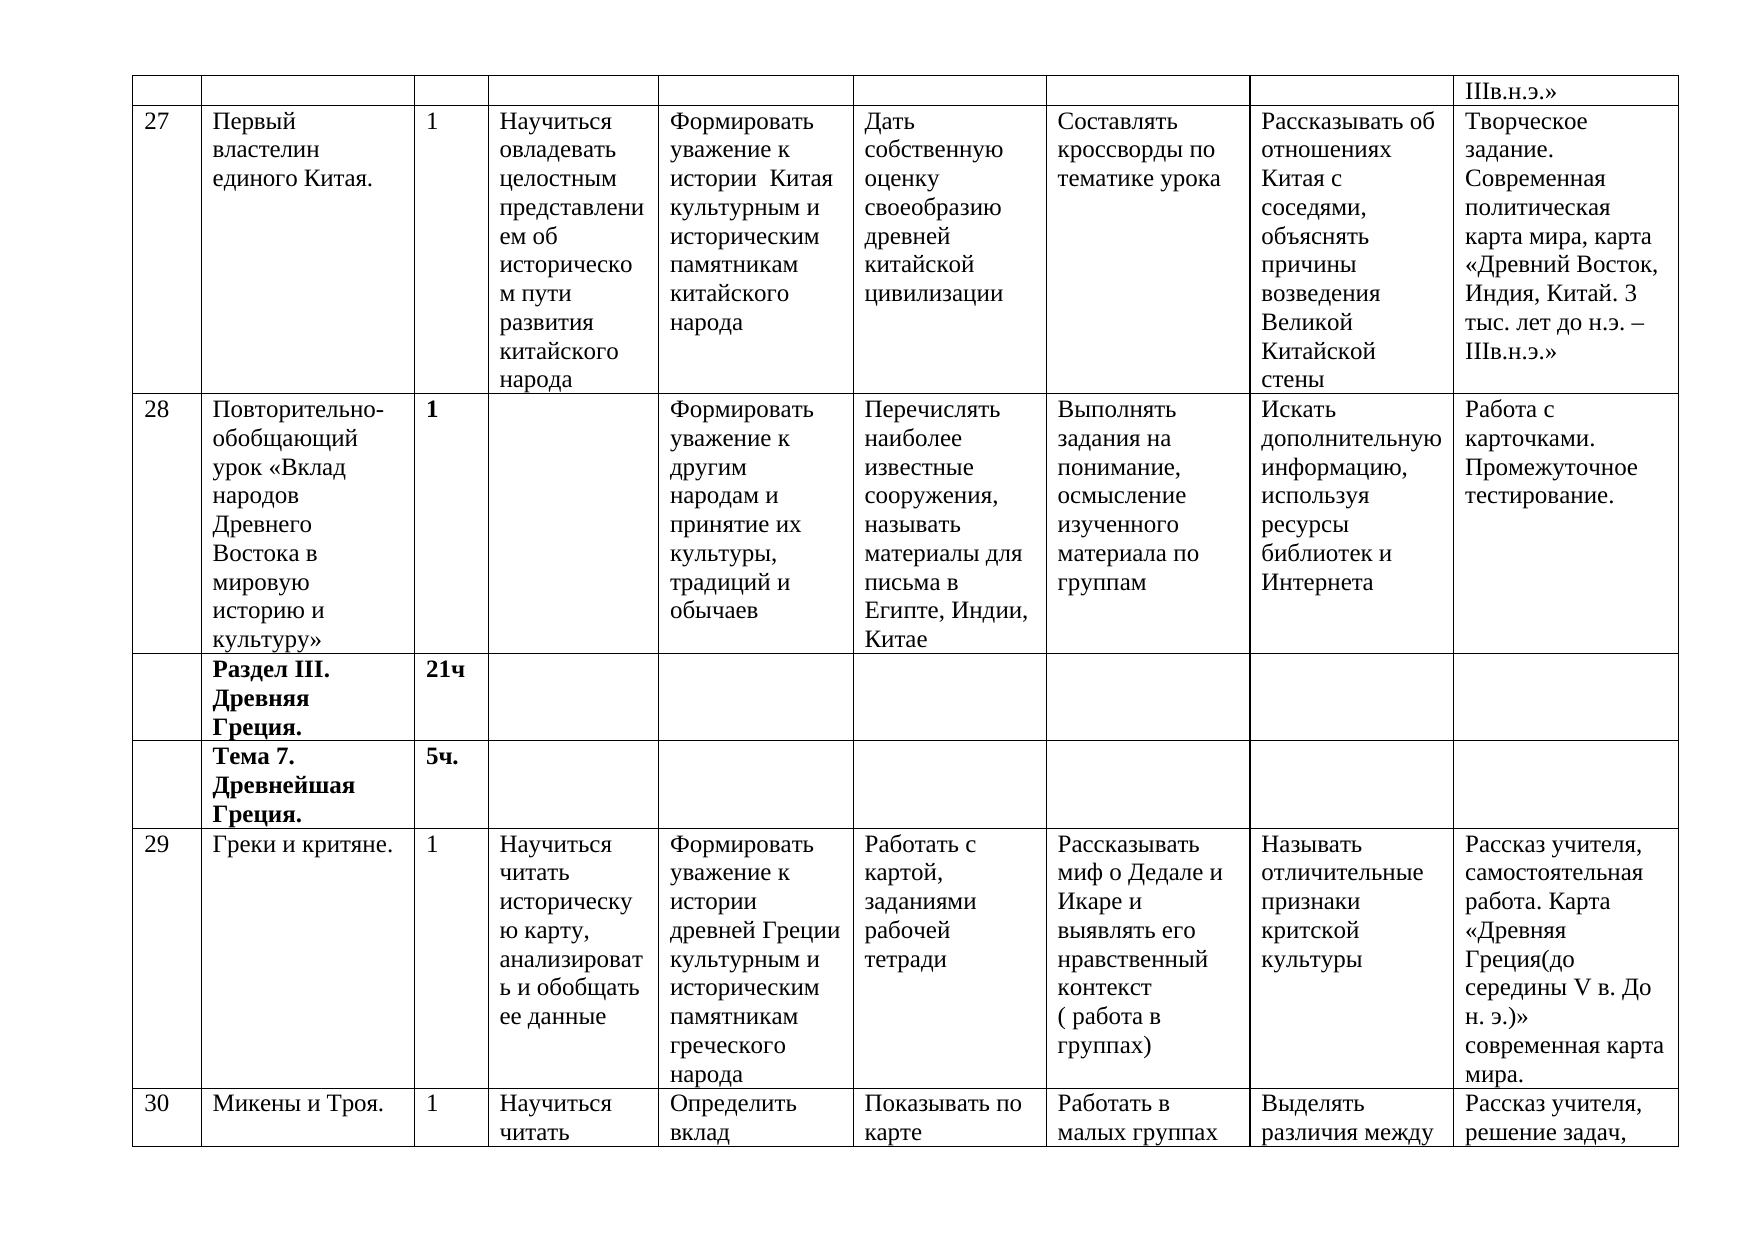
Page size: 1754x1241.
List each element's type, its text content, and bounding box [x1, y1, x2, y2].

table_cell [202, 76, 414, 105]
table_cell [133, 654, 201, 740]
table_cell Дать собственную оценку своеобразию древней китайской цивилизации [854, 106, 1046, 393]
table_cell Научиться читать историческую карту, анализировать и обобщать ее данные [489, 829, 658, 1087]
table_cell [133, 741, 201, 828]
table_cell Формировать уважение к истории древней Греции культурным и историческим памятникам греческого народа [659, 829, 853, 1087]
table_cell [1251, 654, 1453, 740]
table_cell Рассказывать миф о Дедале и Икаре и выявлять его нравственный контекст ( работа в группах) [1047, 829, 1249, 1087]
table_cell 27 [133, 106, 201, 393]
table_cell Формировать уважение к истории Китая культурным и историческим памятникам китайского народа [659, 106, 853, 393]
table_cell 1 [415, 106, 488, 393]
table_cell 26 [133, 76, 201, 105]
table_cell [854, 654, 1046, 740]
table_cell 21ч [415, 654, 488, 740]
table_cell 29 [133, 829, 201, 1087]
table_cell Рассказ учителя, самостоятельная работа. Карта «Древняя Греция(до середины V в. До н. э.)» современная карта мира. [1454, 829, 1678, 1087]
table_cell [1454, 1089, 1678, 1146]
table_cell [659, 741, 853, 828]
table_cell 28 [133, 394, 201, 653]
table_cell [489, 1089, 658, 1146]
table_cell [854, 76, 1046, 105]
table_cell Раздел III. Древняя Греция. [202, 654, 414, 740]
table_cell [1454, 741, 1678, 828]
table_cell 5ч. [415, 741, 488, 828]
table_cell [659, 654, 853, 740]
table_cell [1251, 741, 1453, 828]
table_cell Греки и критяне. [202, 829, 414, 1087]
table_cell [659, 1089, 853, 1146]
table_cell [1454, 76, 1678, 105]
table_cell Первый властелин единого Китая. [202, 106, 414, 393]
table_cell [489, 741, 658, 828]
table_cell Формировать уважение к другим народам и принятие их культуры, традиций и обычаев [659, 394, 853, 653]
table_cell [1047, 76, 1249, 105]
table_cell Повторительно-обобщающий урок «Вклад народов Древнего Востока в мировую историю и культуру» [202, 394, 414, 653]
table_cell Называть отличительные признаки критской культуры [1251, 829, 1453, 1087]
table_cell Перечислять наиболее известные сооружения, называть материалы для письма в Египте, Индии, Китае [854, 394, 1046, 653]
table_cell Рассказывать об отношениях Китая с соседями, объяснять причины возведения Великой Китайской стены [1251, 106, 1453, 393]
table_cell 1 [415, 1089, 488, 1146]
table_cell [1454, 654, 1678, 740]
table_cell [489, 394, 658, 653]
table_cell Научиться овладевать целостным представлением об историческом пути развития китайского народа [489, 106, 658, 393]
table_cell Творческое задание. Современная политическая карта мира, карта «Древний Восток, Индия, Китай. 3 тыс. лет до н.э. – IIIв.н.э.» [1454, 106, 1678, 393]
table_cell [489, 654, 658, 740]
table_cell Микены и Троя. [202, 1089, 414, 1146]
table_cell Работать с картой, заданиями рабочей тетради [854, 829, 1046, 1087]
table_cell 1 [415, 394, 488, 653]
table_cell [854, 1089, 1046, 1146]
table_cell Искать дополнительную информацию, используя ресурсы библиотек и Интернета [1251, 394, 1453, 653]
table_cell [1251, 1089, 1453, 1146]
table_cell Работа с карточками. Промежуточное тестирование. [1454, 394, 1678, 653]
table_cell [659, 76, 853, 105]
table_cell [1047, 1089, 1249, 1146]
table_cell Выполнять задания на понимание, осмысление изученного материала по группам [1047, 394, 1249, 653]
table_cell 30 [133, 1089, 201, 1146]
table_cell [1047, 654, 1249, 740]
table_cell Тема 7. Древнейшая Греция. [202, 741, 414, 828]
table_cell 1 [415, 76, 488, 105]
table_cell [1047, 741, 1249, 828]
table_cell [1251, 76, 1453, 105]
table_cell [489, 76, 658, 105]
table_cell [854, 741, 1046, 828]
table_cell 1 [415, 829, 488, 1087]
table_cell Составлять кроссворды по тематике урока [1047, 106, 1249, 393]
